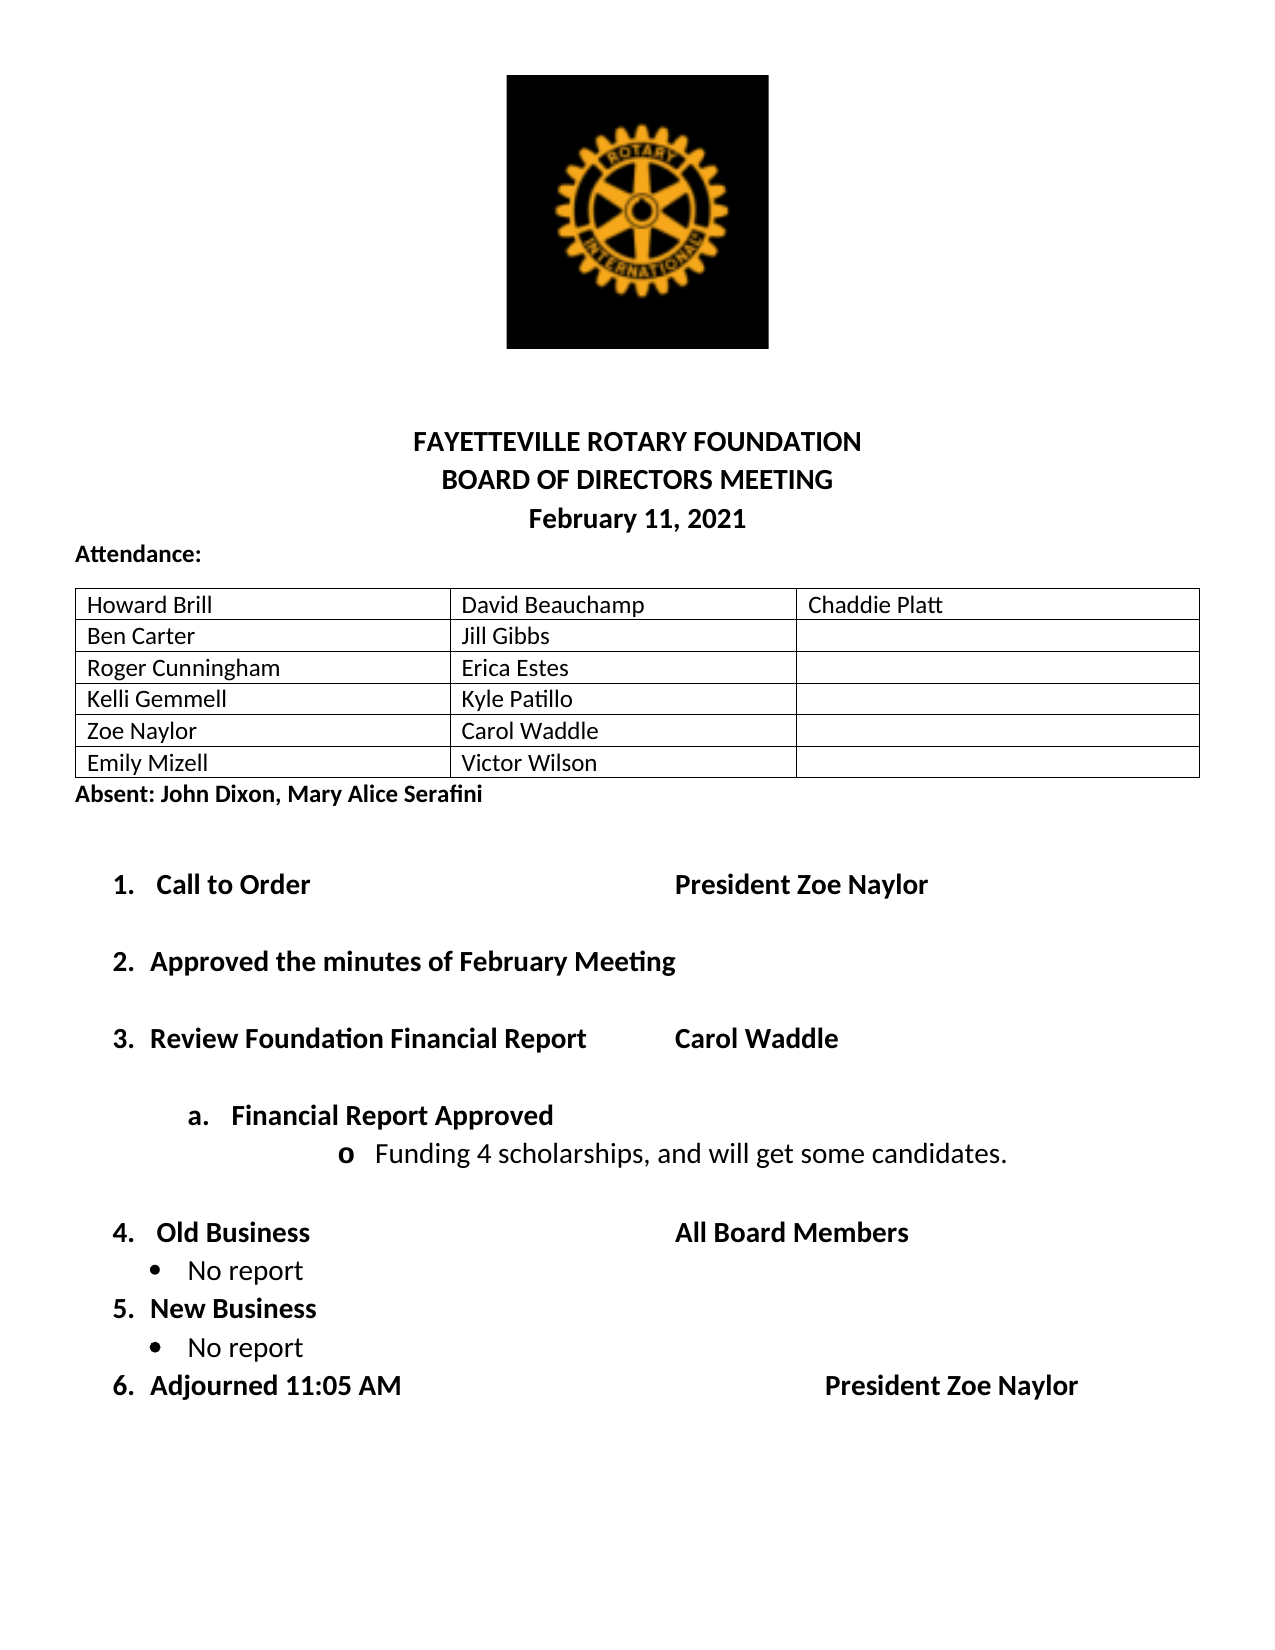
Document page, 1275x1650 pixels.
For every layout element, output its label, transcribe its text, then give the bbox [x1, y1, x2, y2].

text February 11, 2021 [75, 500, 1200, 535]
table_cell [797, 684, 1199, 714]
text FAYETTEVILLE ROTARY FOUNDATION [75, 423, 1200, 458]
table_cell Emily Mizell [76, 747, 450, 777]
text BOARD OF DIRECTORS MEETING [75, 461, 1200, 497]
list No report [150, 1329, 1200, 1365]
table_cell [797, 620, 1199, 651]
list No report [150, 1252, 1200, 1288]
list Adjourned 11:05 AM President Zoe Naylor [112, 1367, 1200, 1403]
table_header Chaddie Platt [797, 589, 1199, 619]
list New Business [112, 1291, 1200, 1326]
list Old Business All Board Members [112, 1214, 1200, 1249]
list Call to Order President Zoe Naylor [112, 866, 1200, 902]
table_cell Victor Wilson [451, 747, 796, 777]
table_cell Ben Carter [76, 620, 450, 651]
text Attendance: [75, 538, 1200, 569]
table_cell [797, 652, 1199, 682]
picture [506, 75, 769, 349]
list Approved the minutes of February Meeting [112, 943, 1200, 979]
table_cell Zoe Naylor [76, 715, 450, 746]
list Financial Report Approved [187, 1097, 1200, 1132]
table_cell Roger Cunningham [76, 652, 450, 682]
table_cell Jill Gibbs [451, 620, 796, 651]
text Absent: John Dixon, Mary Alice Serafini [75, 778, 1200, 809]
table_header Howard Brill [76, 589, 450, 619]
list Review Foundation Financial Report Carol Waddle [112, 1020, 1200, 1056]
table_cell Kyle Patillo [451, 684, 796, 714]
table_cell [797, 747, 1199, 777]
table_cell Erica Estes [451, 652, 796, 682]
list Funding 4 scholarships, and will get some candidates. [337, 1135, 1200, 1172]
table_cell [797, 715, 1199, 746]
table_cell Kelli Gemmell [76, 684, 450, 714]
table_header David Beauchamp [451, 589, 796, 619]
table_cell Carol Waddle [451, 715, 796, 746]
